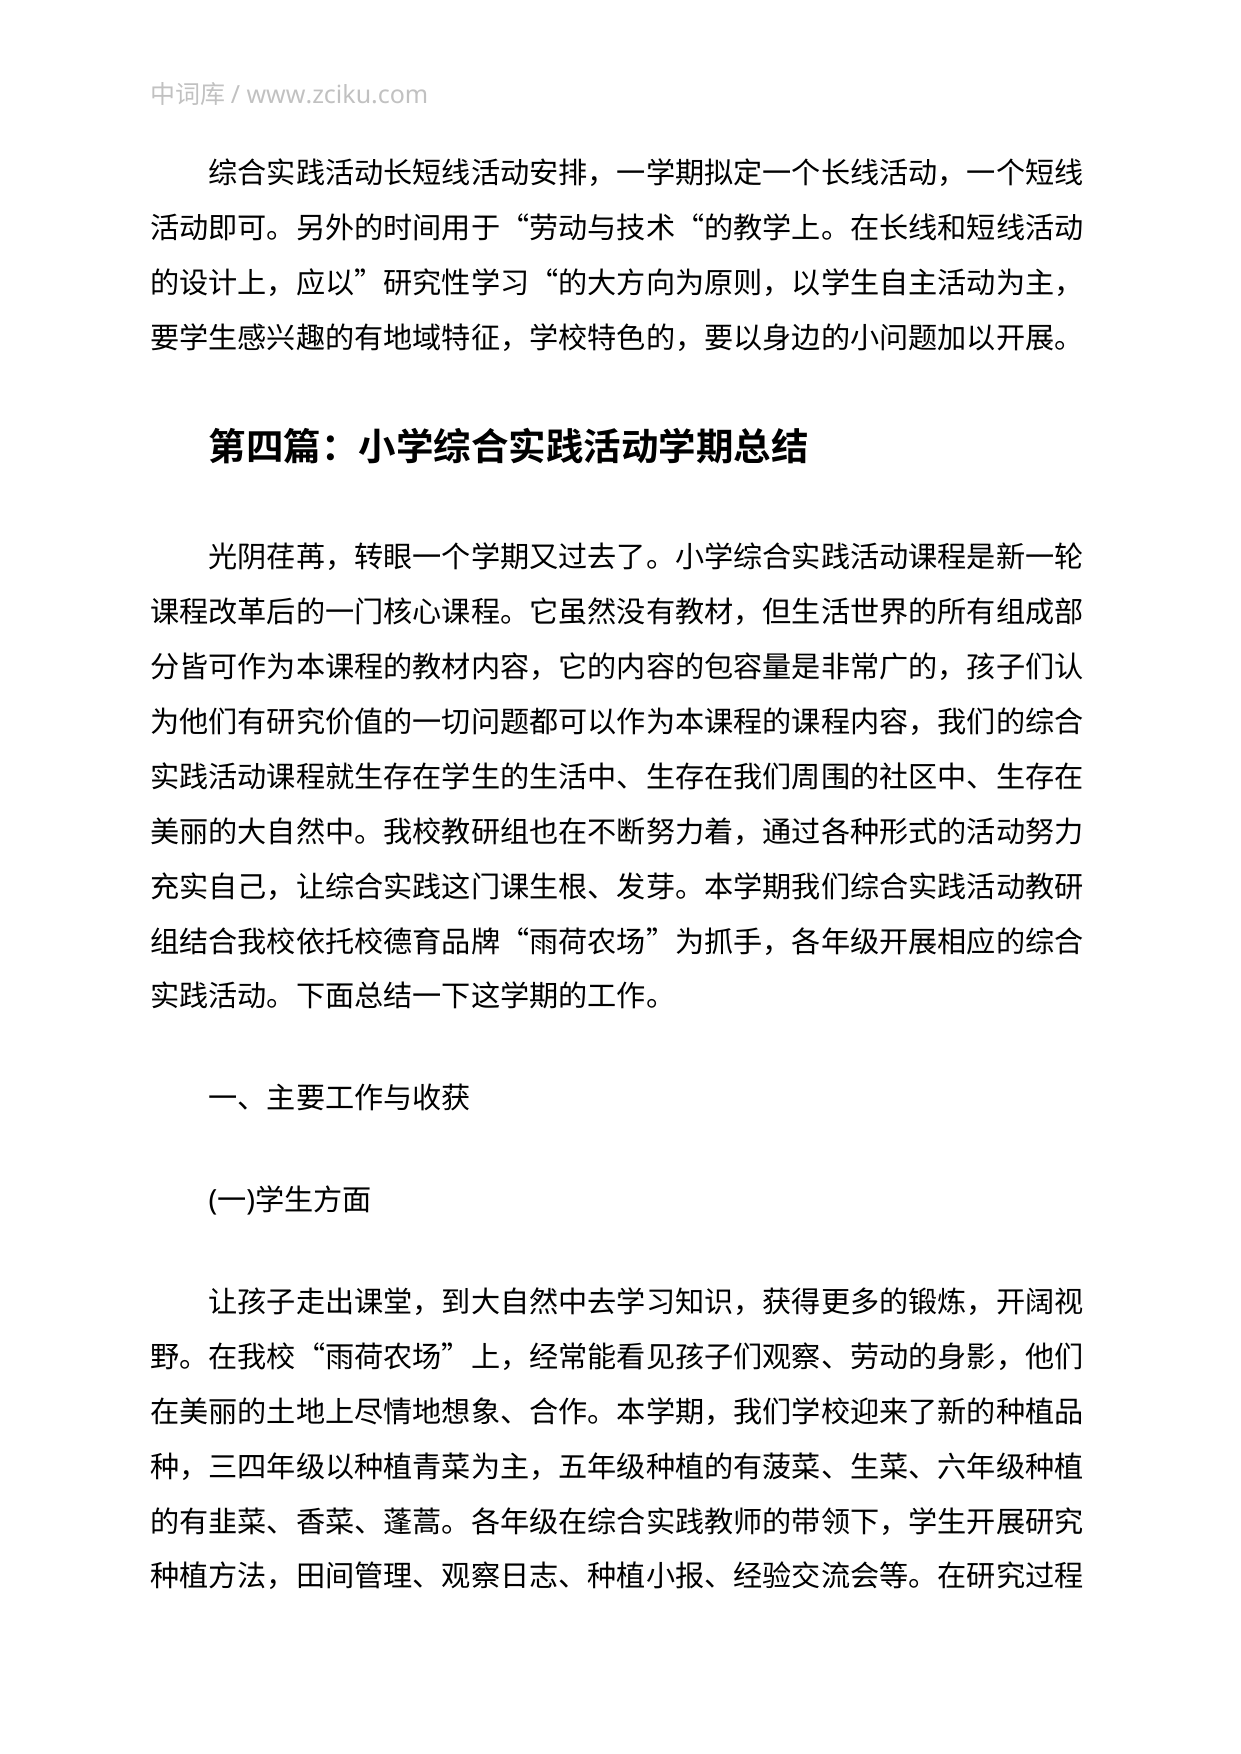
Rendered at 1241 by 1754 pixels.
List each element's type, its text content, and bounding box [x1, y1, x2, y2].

text 一、主要工作与收获 [150, 1075, 1090, 1117]
text (一)学生方面 [150, 1177, 1090, 1219]
text 综合实践活动长短线活动安排，一学期拟定一个长线活动，一个短线活动即可。另外的时间用于“劳动与技术“的教学上。在长线和短线活动的设计上，应以”研究性学习“的大方向为原则，以学生自主活动为主，要学生感兴趣的有地域特征，学校特色的，要以身边的小问题加以开展。 [150, 150, 1090, 357]
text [150, 1278, 1090, 1595]
text 光阴荏苒，转眼一个学期又过去了。小学综合实践活动课程是新一轮课程改革后的一门核心课程。它虽然没有教材，但生活世界的所有组成部分皆可作为本课程的教材内容，它的内容的包容量是非常广的，孩子们认为他们有研究价值的一切问题都可以作为本课程的课程内容，我们的综合实践活动课程就生存在学生的生活中、生存在我们周围的社区中、生存在美丽的大自然中。我校教研组也在不断努力着，通过各种形式的活动努力充实自己，让综合实践这门课生根、发芽。本学期我们综合实践活动教研组结合我校依托校德育品牌“雨荷农场”为抓手，各年级开展相应的综合实践活动。下面总结一下这学期的工作。 [150, 534, 1090, 1015]
text 第四篇：小学综合实践活动学期总结 [150, 416, 1090, 471]
